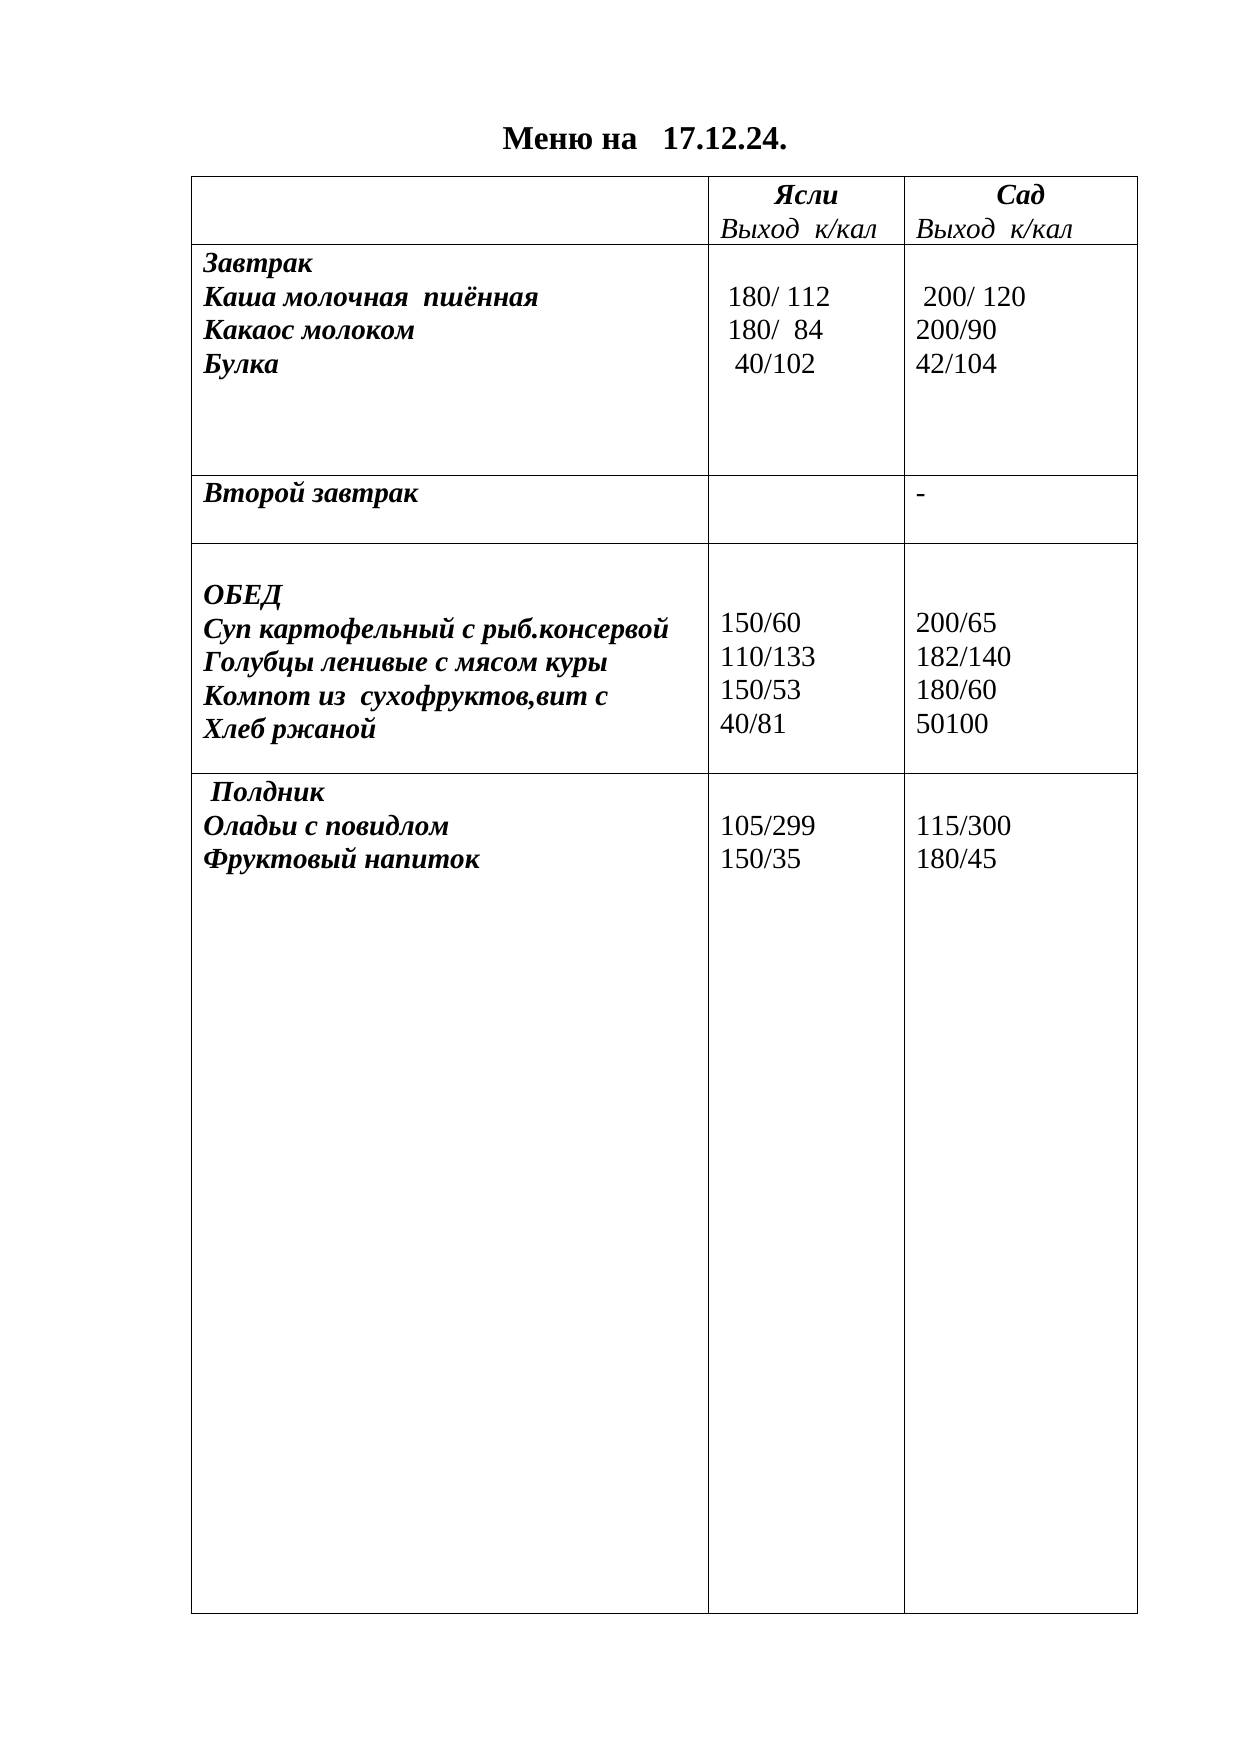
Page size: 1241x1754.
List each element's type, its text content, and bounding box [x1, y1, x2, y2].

table_header Ясли Выход к/кал [709, 177, 904, 244]
table_header Сад Выход к/кал [905, 177, 1137, 244]
table_cell 180/ 112 180/ 84 40/102 [709, 245, 904, 474]
table_cell Завтрак Каша молочная пшённая Какаос молоком Булка [192, 245, 708, 474]
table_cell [192, 774, 708, 1613]
table_cell - [905, 476, 1137, 543]
table_cell 105/299 150/35 [709, 774, 904, 1613]
table_cell 150/60 110/133 150/53 40/81 [709, 544, 904, 773]
table_cell [709, 476, 904, 543]
table_cell 200/ 120 200/90 42/104 [905, 245, 1137, 474]
table_header [192, 177, 708, 244]
text Меню на 17.12.24. [177, 118, 1152, 156]
table_cell 115/300 180/45 [905, 774, 1137, 1613]
table_cell ОБЕД Суп картофельный с рыб.консервой Голубцы ленивые с мясом куры Компот из сухофруктов,вит с Хлеб ржаной [192, 544, 708, 773]
table_cell 200/65 182/140 180/60 50100 [905, 544, 1137, 773]
table_cell Второй завтрак [192, 476, 708, 543]
